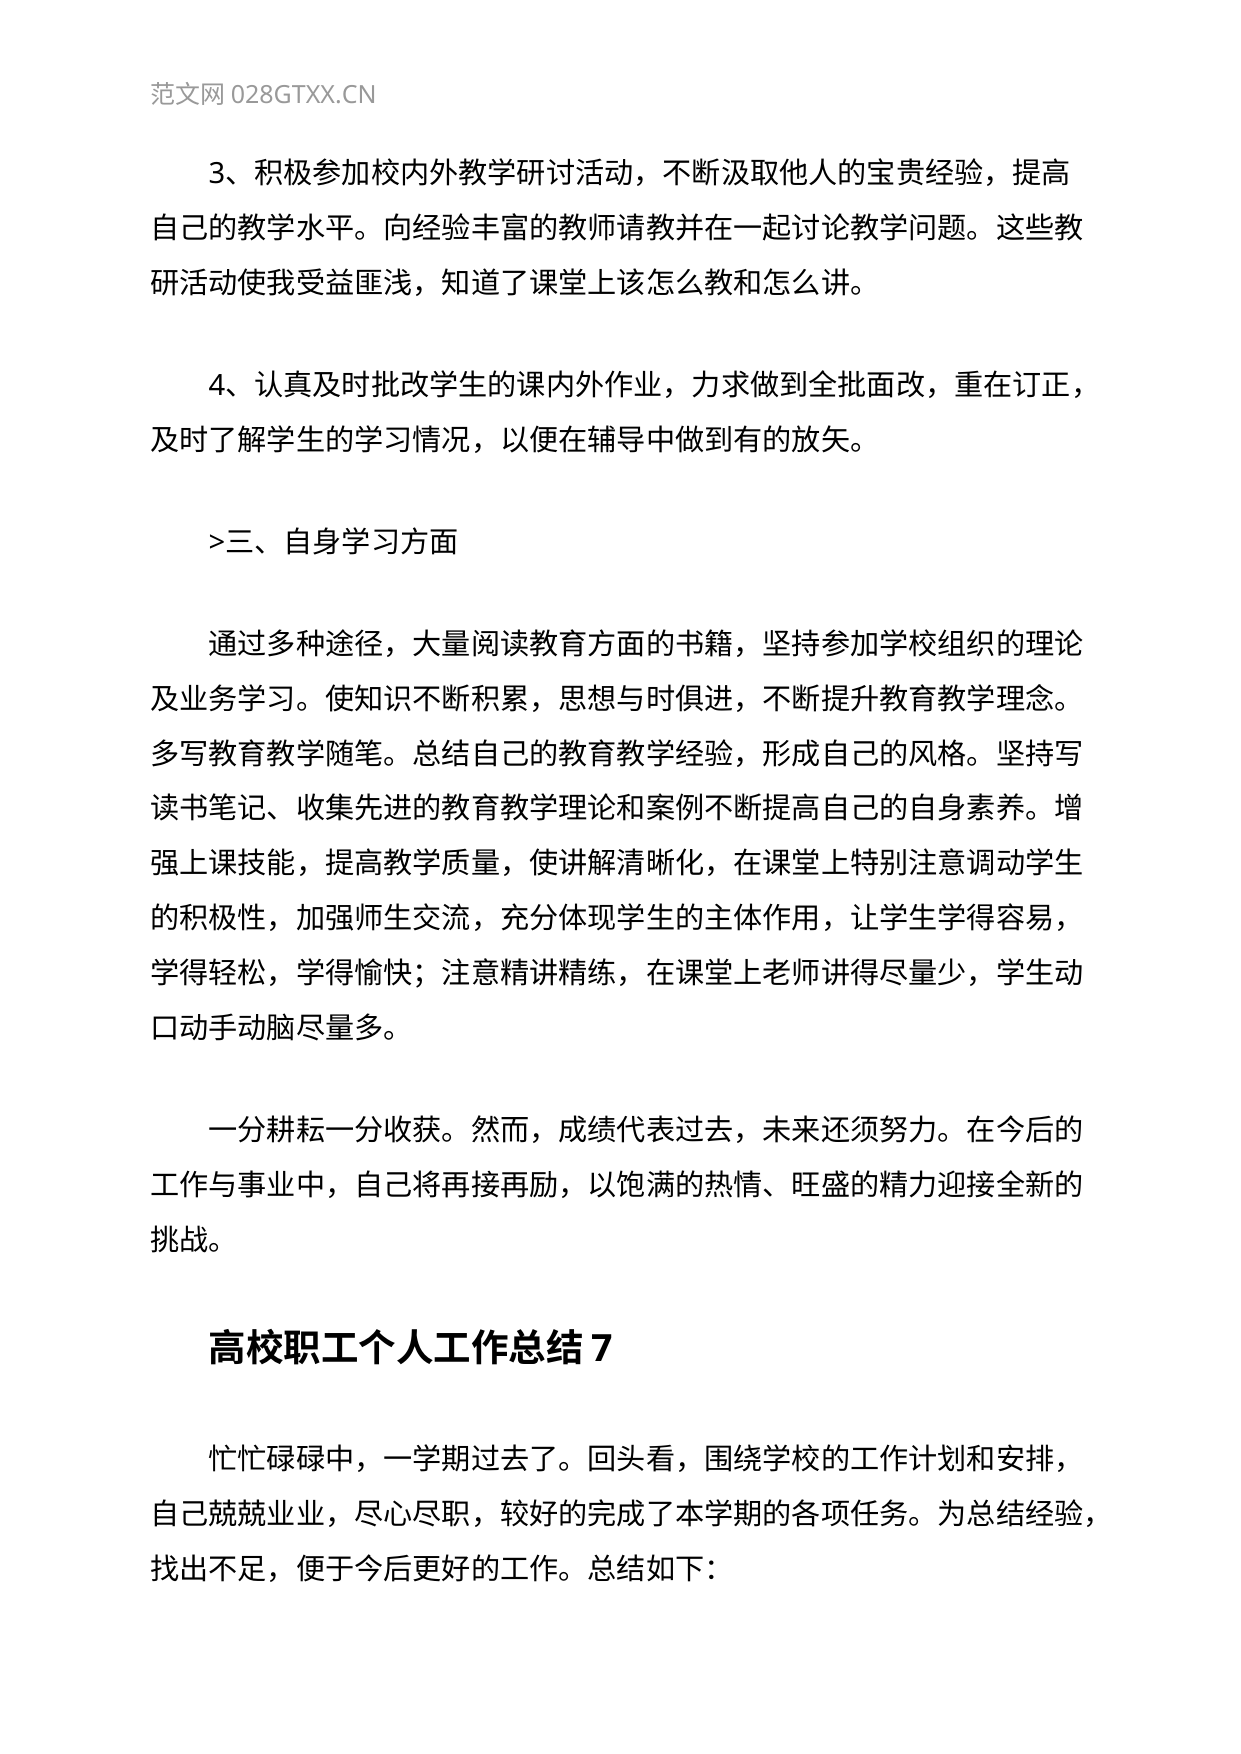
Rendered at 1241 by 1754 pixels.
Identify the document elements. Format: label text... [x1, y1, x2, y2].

text 3、积极参加校内外教学研讨活动，不断汲取他人的宝贵经验，提高自己的教学水平。向经验丰富的教师请教并在一起讨论教学问题。这些教研活动使我受益匪浅，知道了课堂上该怎么教和怎么讲。 [150, 150, 1090, 302]
text 通过多种途径，大量阅读教育方面的书籍，坚持参加学校组织的理论及业务学习。使知识不断积累，思想与时俱进，不断提升教育教学理念。多写教育教学随笔。总结自己的教育教学经验，形成自己的风格。坚持写读书笔记、收集先进的教育教学理论和案例不断提高自己的自身素养。增强上课技能，提高教学质量，使讲解清晰化，在课堂上特别注意调动学生的积极性，加强师生交流，充分体现学生的主体作用，让学生学得容易，学得轻松，学得愉快；注意精讲精练，在课堂上老师讲得尽量少，学生动口动手动脑尽量多。 [150, 620, 1090, 1047]
text 高校职工个人工作总结7 [150, 1318, 1090, 1372]
text 4、认真及时批改学生的课内外作业，力求做到全批面改，重在订正，及时了解学生的学习情况，以便在辅导中做到有的放矢。 [150, 362, 1090, 459]
text >三、自身学习方面 [150, 518, 1090, 561]
text 一分耕耘一分收获。然而，成绩代表过去，未来还须努力。在今后的工作与事业中，自己将再接再励，以饱满的热情、旺盛的精力迎接全新的挑战。 [150, 1106, 1090, 1258]
text 忙忙碌碌中，一学期过去了。回头看，围绕学校的工作计划和安排，自己兢兢业业，尽心尽职，较好的完成了本学期的各项任务。为总结经验，找出不足，便于今后更好的工作。总结如下： [150, 1436, 1090, 1588]
